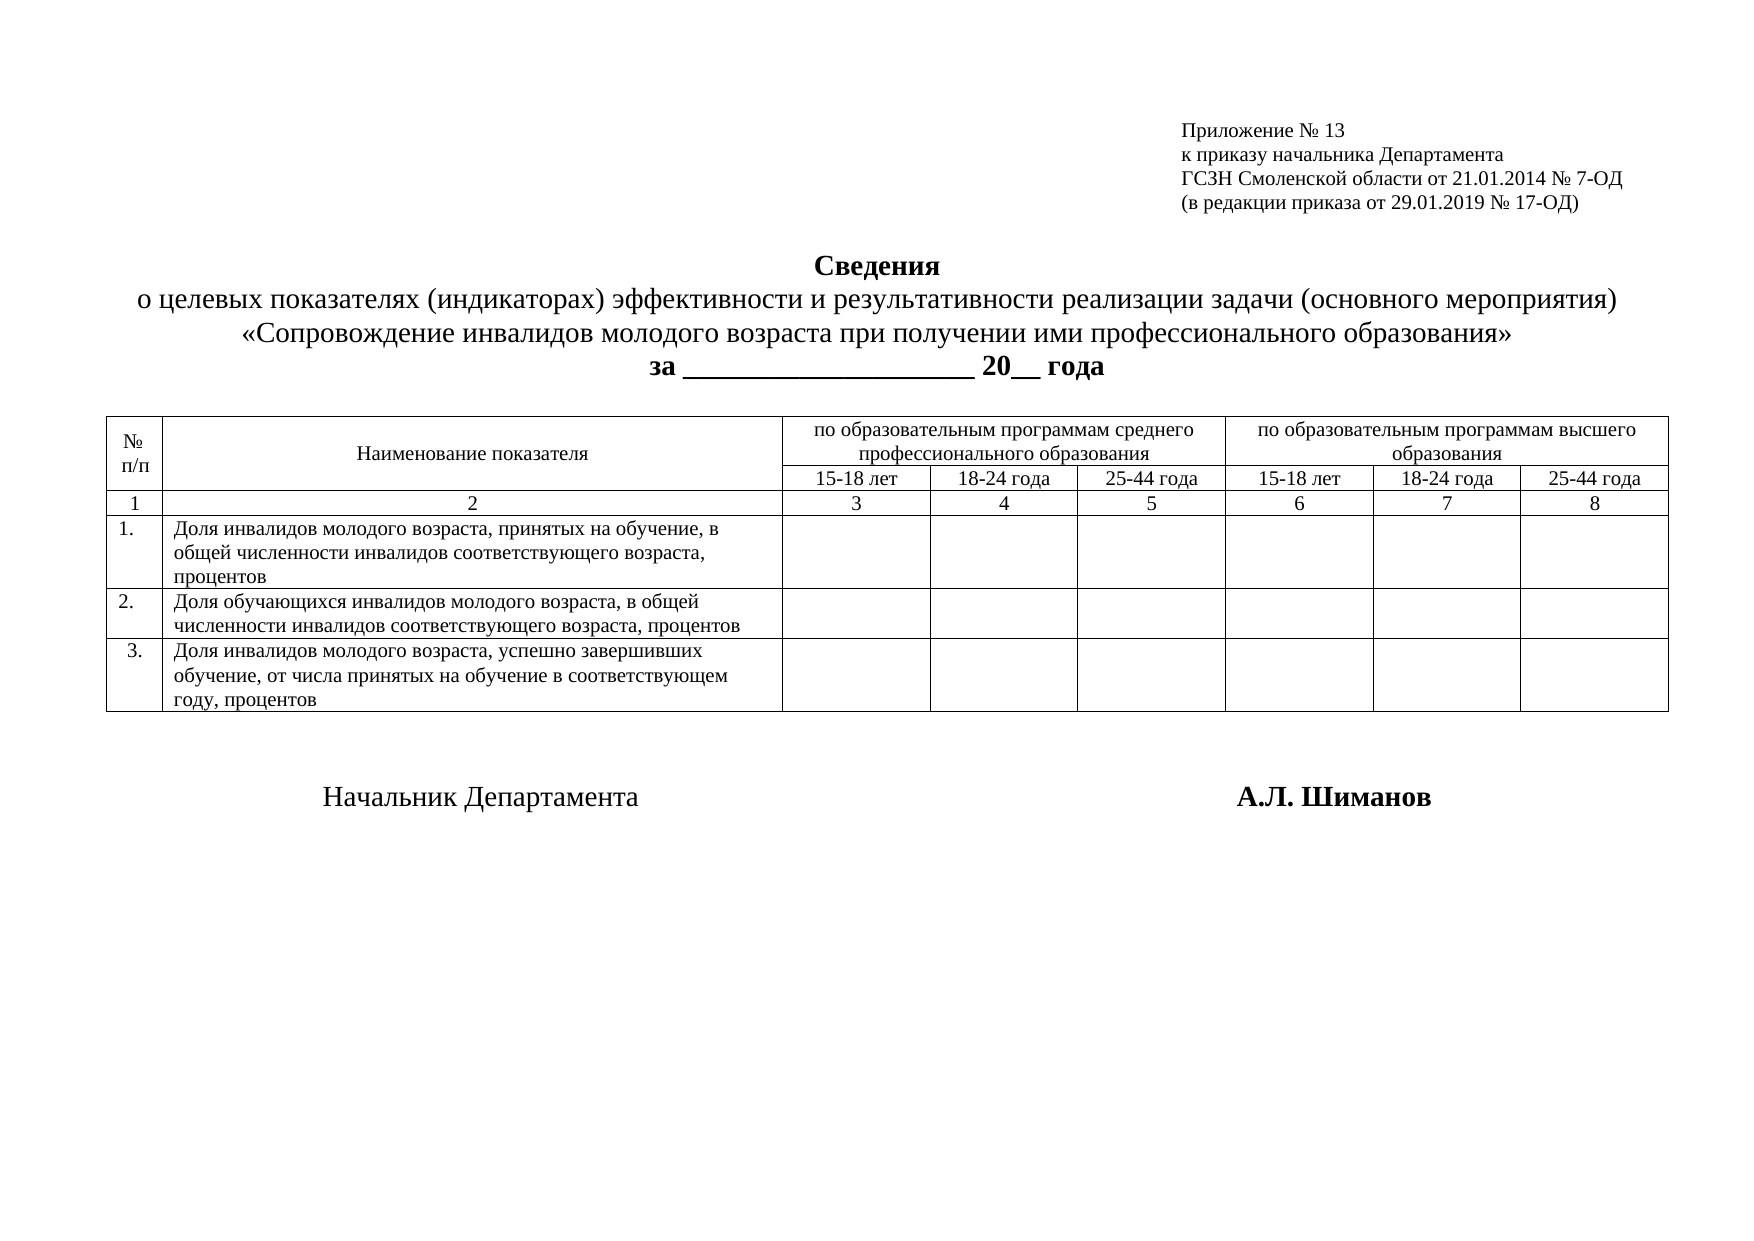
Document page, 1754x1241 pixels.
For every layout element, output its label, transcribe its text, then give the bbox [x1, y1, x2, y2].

table_cell 5 [1078, 491, 1225, 515]
table_cell [1374, 516, 1520, 588]
table_cell [931, 639, 1077, 711]
table_cell 3. [107, 639, 162, 711]
table_cell [931, 516, 1077, 588]
table_cell 25-44 года [1078, 466, 1225, 490]
table_cell 18-24 года [931, 466, 1077, 490]
table_cell 2 [163, 491, 782, 515]
table_cell [1226, 589, 1373, 637]
table_cell 15-18 лет [783, 466, 930, 490]
table_cell 2. [107, 589, 162, 637]
table_cell [1521, 589, 1668, 637]
table_cell [1078, 589, 1225, 637]
table_cell [783, 516, 930, 588]
table_cell [783, 589, 930, 637]
text ГСЗН Смоленской области от 21.01.2014 № 7-ОД (в редакции приказа от 29.01.2019 № 17-ОД) [1181, 166, 1636, 214]
table_cell [1078, 516, 1225, 588]
table_cell [1078, 639, 1225, 711]
table_cell [783, 639, 930, 711]
table_cell [1521, 516, 1668, 588]
table_cell 1 [107, 491, 162, 515]
table_cell [1521, 639, 1668, 711]
text о целевых показателях (индикаторах) эффективности и результативности реализации задачи (основного мероприятия) «Сопровождение инвалидов молодого возраста при получении ими профессионального образования» [118, 281, 1636, 348]
table_cell [1226, 516, 1373, 588]
table_cell [1374, 639, 1520, 711]
table_cell Доля инвалидов молодого возраста, успешно завершивших обучение, от числа принятых на обучение в соответствующем году, процентов [163, 639, 782, 711]
table_cell 3 [783, 491, 930, 515]
text за ____________________ 20__ года [118, 348, 1636, 382]
table_cell [1226, 639, 1373, 711]
table_cell 25-44 года [1521, 466, 1668, 490]
table_cell [931, 589, 1077, 637]
table_cell [1374, 589, 1520, 637]
text Начальник Департамента А.Л. Шиманов [118, 779, 1636, 812]
table_cell Доля инвалидов молодого возраста, принятых на обучение, в общей численности инвалидов соответствующего возраста, процентов [163, 516, 782, 588]
text к приказу начальника Департамента [1181, 142, 1636, 166]
table_header Наименование показателя [163, 417, 782, 490]
table_cell 15-18 лет [1226, 466, 1373, 490]
table_cell 6 [1226, 491, 1373, 515]
table_cell 1. [107, 516, 162, 588]
table_cell 18-24 года [1374, 466, 1520, 490]
table_cell Доля обучающихся инвалидов молодого возраста, в общей численности инвалидов соответствующего возраста, процентов [163, 589, 782, 637]
table_cell 4 [931, 491, 1077, 515]
table_header по образовательным программам среднего профессионального образования [783, 417, 1225, 465]
table_cell 8 [1521, 491, 1668, 515]
table_header по образовательным программам высшего образования [1226, 417, 1668, 465]
table_header № п/п [107, 417, 162, 490]
text Приложение № 13 [1181, 118, 1636, 142]
table_cell 7 [1374, 491, 1520, 515]
text Сведения [118, 248, 1636, 281]
